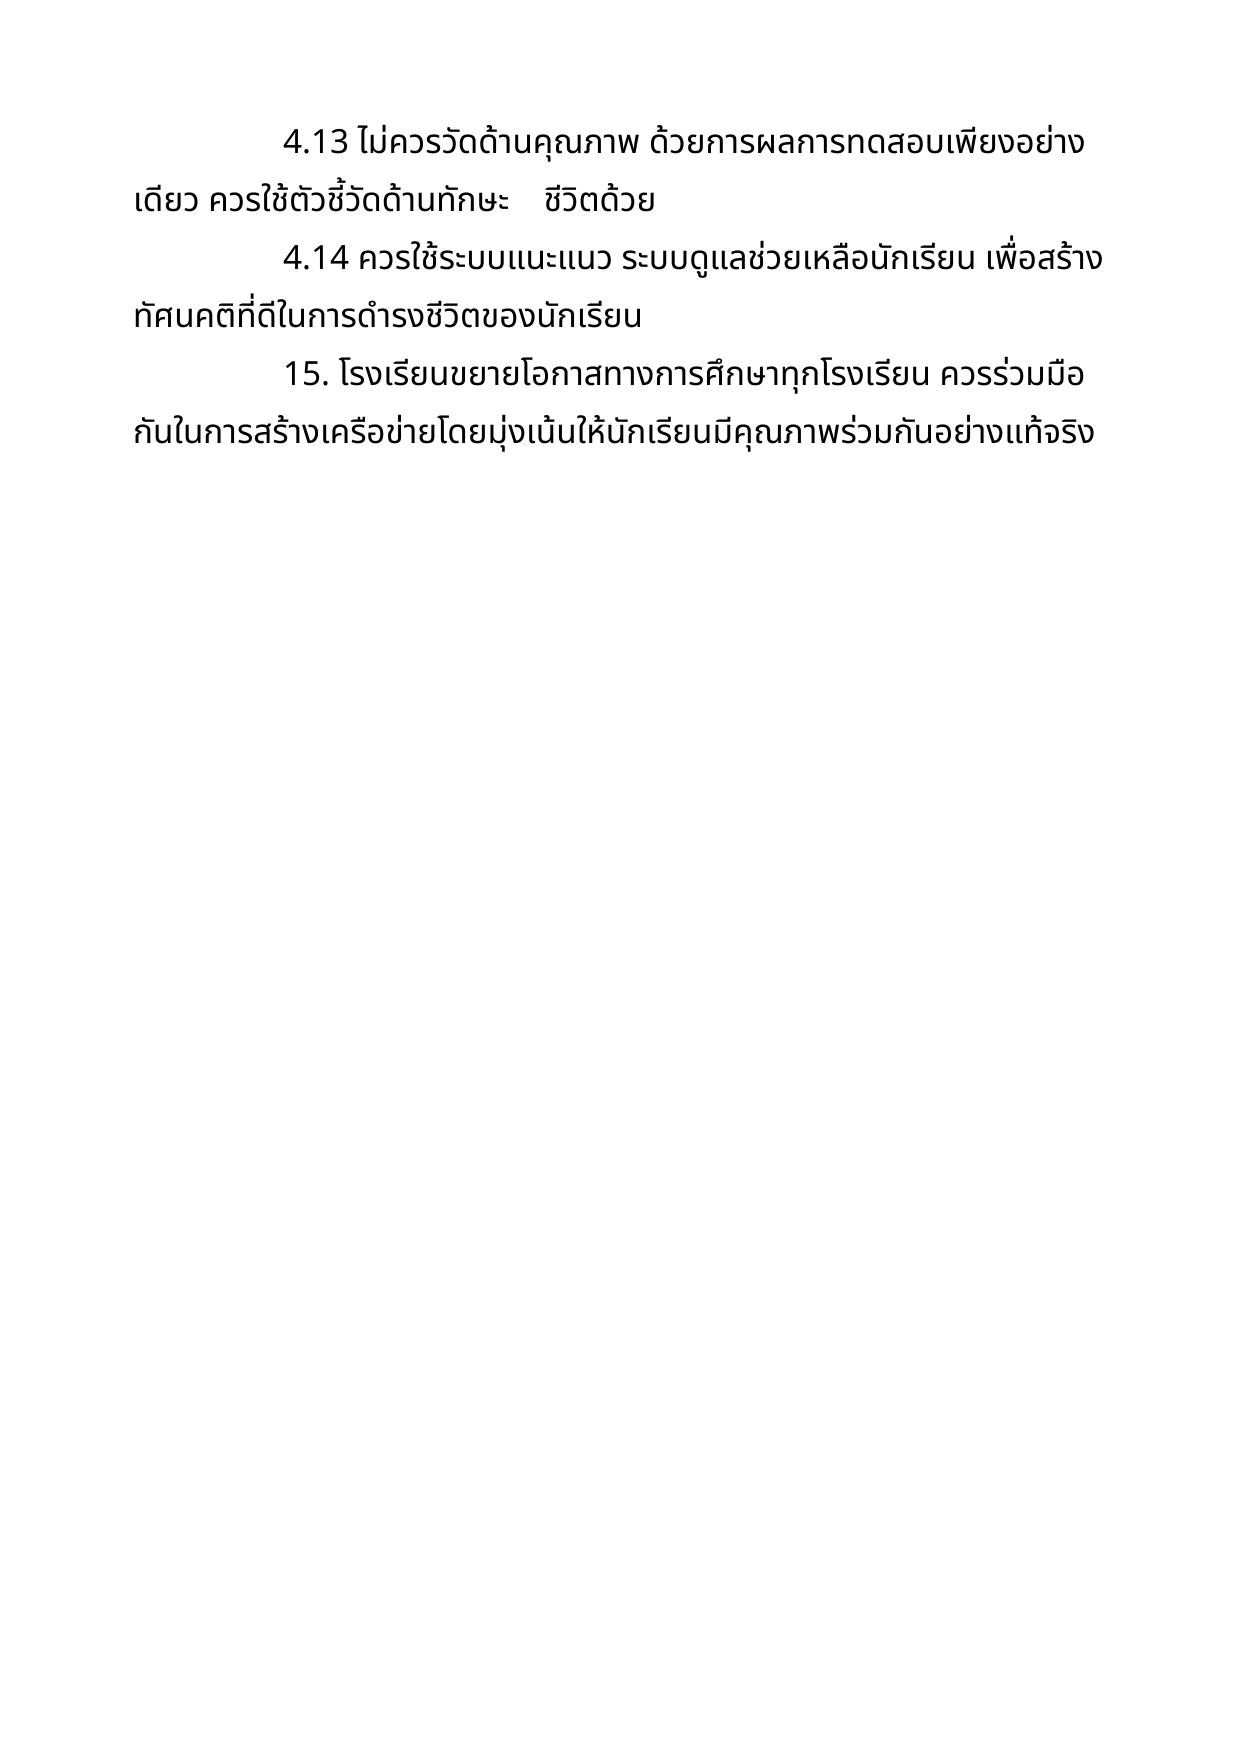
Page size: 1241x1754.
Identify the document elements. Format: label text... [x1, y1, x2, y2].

text 15. โรงเรียนขยายโอกาสทางการศึกษาทุกโรงเรียน ควรร่วมมือกันในการสร้างเครือข่ายโดยมุ่งเน้นให้นักเรียนมีคุณภาพร่วมกันอย่างแท้จริง [133, 350, 1122, 459]
text 4.14 ควรใช้ระบบแนะแนว ระบบดูแลช่วยเหลือนักเรียน เพื่อสร้างทัศนคติที่ดีในการดำรงชีวิตของนักเรียน [133, 234, 1122, 343]
text 4.13 ไม่ควรวัดด้านคุณภาพ ด้วยการผลการทดสอบเพียงอย่างเดียว ควรใช้ตัวชี้วัดด้านทักษะ ชีวิตด้วย [133, 118, 1122, 227]
